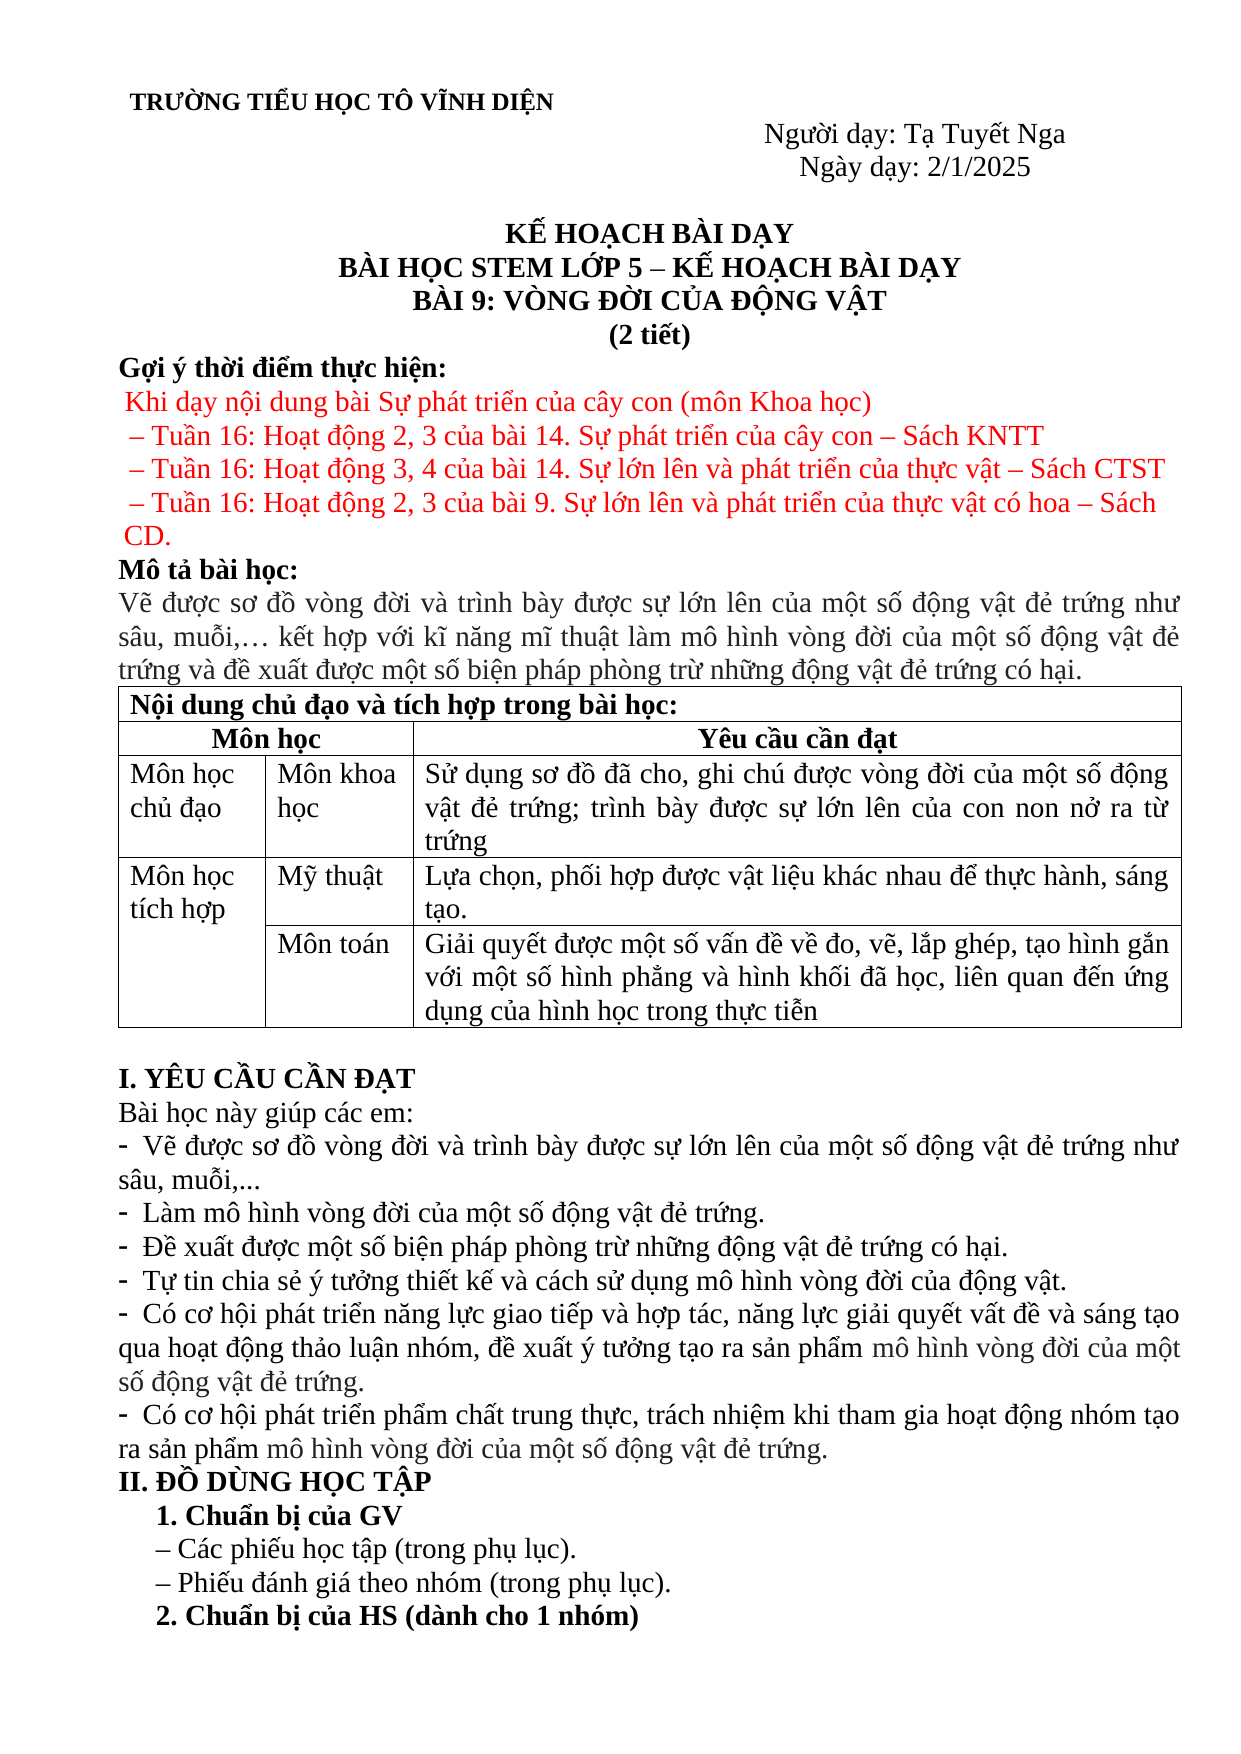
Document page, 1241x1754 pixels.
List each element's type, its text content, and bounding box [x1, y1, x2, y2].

text BÀI HỌC STEM LỚP 5 – KẾ HOẠCH BÀI DẠY [118, 250, 1181, 283]
table_header Người dạy: Tạ Tuyết Nga Ngày dạy: 2/1/2025 [649, 87, 1180, 183]
table_cell Sử dụng sơ đồ đã cho, ghi chú được vòng đời của một số động vật đẻ trứng; trình bày được sự lớn lên của con non nở ra từ trứng [414, 756, 1181, 857]
table_cell Yêu cầu cần đạt [414, 722, 1181, 755]
text Vẽ được sơ đồ vòng đời và trình bày được sự lớn lên của một số động vật đẻ trứng như sâu, muỗi,… kết hợp với kĩ năng mĩ thuật làm mô hình vòng đời của một số động vật đẻ trứng và đề xuất được một số biện pháp phòng trừ những động vật đẻ trứng có hại. [118, 585, 1181, 686]
table_cell Mỹ thuật [266, 858, 413, 925]
table_cell Môn học chủ đạo [119, 756, 265, 857]
text Có cơ hội phát triển phẩm chất trung thực, trách nhiệm khi tham gia hoạt động nhóm tạo ra sản phẩm mô hình vòng đời của một số động vật đẻ trứng. [118, 1397, 1181, 1464]
text Làm mô hình vòng đời của một số động vật đẻ trứng. [118, 1196, 1181, 1229]
table_header TRƯỜNG TIỂU HỌC TÔ VĨNH DIỆN [118, 87, 649, 183]
text 1. Chuẩn bị của GV [156, 1498, 1181, 1531]
table_cell Lựa chọn, phối hợp được vật liệu khác nhau để thực hành, sáng tạo. [414, 858, 1181, 925]
text Gợi ý thời điểm thực hiện: [118, 351, 1181, 384]
table_cell Môn học [119, 722, 413, 755]
text – Các phiếu học tập (trong phụ lục). [156, 1531, 1181, 1565]
table_cell Môn học tích hợp [119, 858, 265, 1027]
text Tự tin chia sẻ ý tưởng thiết kế và cách sử dụng mô hình vòng đời của động vật. [118, 1263, 1181, 1296]
text Đề xuất được một số biện pháp phòng trừ những động vật đẻ trứng có hại. [118, 1229, 1181, 1263]
text 2. Chuẩn bị của HS (dành cho 1 nhóm) [156, 1598, 1181, 1632]
text BÀI 9: VÒNG ĐỜI CỦA ĐỘNG VẬT [118, 283, 1181, 317]
text Khi dạy nội dung bài Sự phát triển của cây con (môn Khoa học) [124, 384, 1167, 418]
text Bài học này giúp các em: [118, 1095, 1181, 1128]
text I. YÊU CẦU CẦN ĐẠT [118, 1061, 1181, 1095]
text (2 tiết) [118, 317, 1181, 351]
text – Tuần 16: Hoạt động 3, 4 của bài 14. Sự lớn lên và phát triển của thực vật – Sách CTST [124, 451, 1167, 485]
table_cell Giải quyết được một số vấn đề về đo, vẽ, lắp ghép, tạo hình gắn với một số hình phẳng và hình khối đã học, liên quan đến ứng dụng của hình học trong thực tiễn [414, 926, 1181, 1027]
text – Phiếu đánh giá theo nhóm (trong phụ lục). [156, 1565, 1181, 1598]
table_header Nội dung chủ đạo và tích hợp trong bài học: [119, 687, 1181, 721]
table_cell Môn toán [266, 926, 413, 1027]
text Có cơ hội phát triển năng lực giao tiếp và hợp tác, năng lực giải quyết vất đề và sáng tạo qua hoạt động thảo luận nhóm, đề xuất ý tưởng tạo ra sản phẩm mô hình vòng đời của một số động vật đẻ trứng. [118, 1296, 1181, 1397]
text – Tuần 16: Hoạt động 2, 3 của bài 9. Sự lớn lên và phát triển của thực vật có hoa – Sách CD. [124, 485, 1181, 552]
table_cell Môn khoa học [266, 756, 413, 857]
text II. ĐỒ DÙNG HỌC TẬP [118, 1464, 1181, 1498]
text KẾ HOẠCH BÀI DẠY [118, 216, 1181, 250]
text Mô tả bài học: [118, 552, 1181, 585]
text Vẽ được sơ đồ vòng đời và trình bày được sự lớn lên của một số động vật đẻ trứng như sâu, muỗi,... [118, 1128, 1181, 1196]
text – Tuần 16: Hoạt động 2, 3 của bài 14. Sự phát triển của cây con – Sách KNTT [124, 418, 1167, 451]
